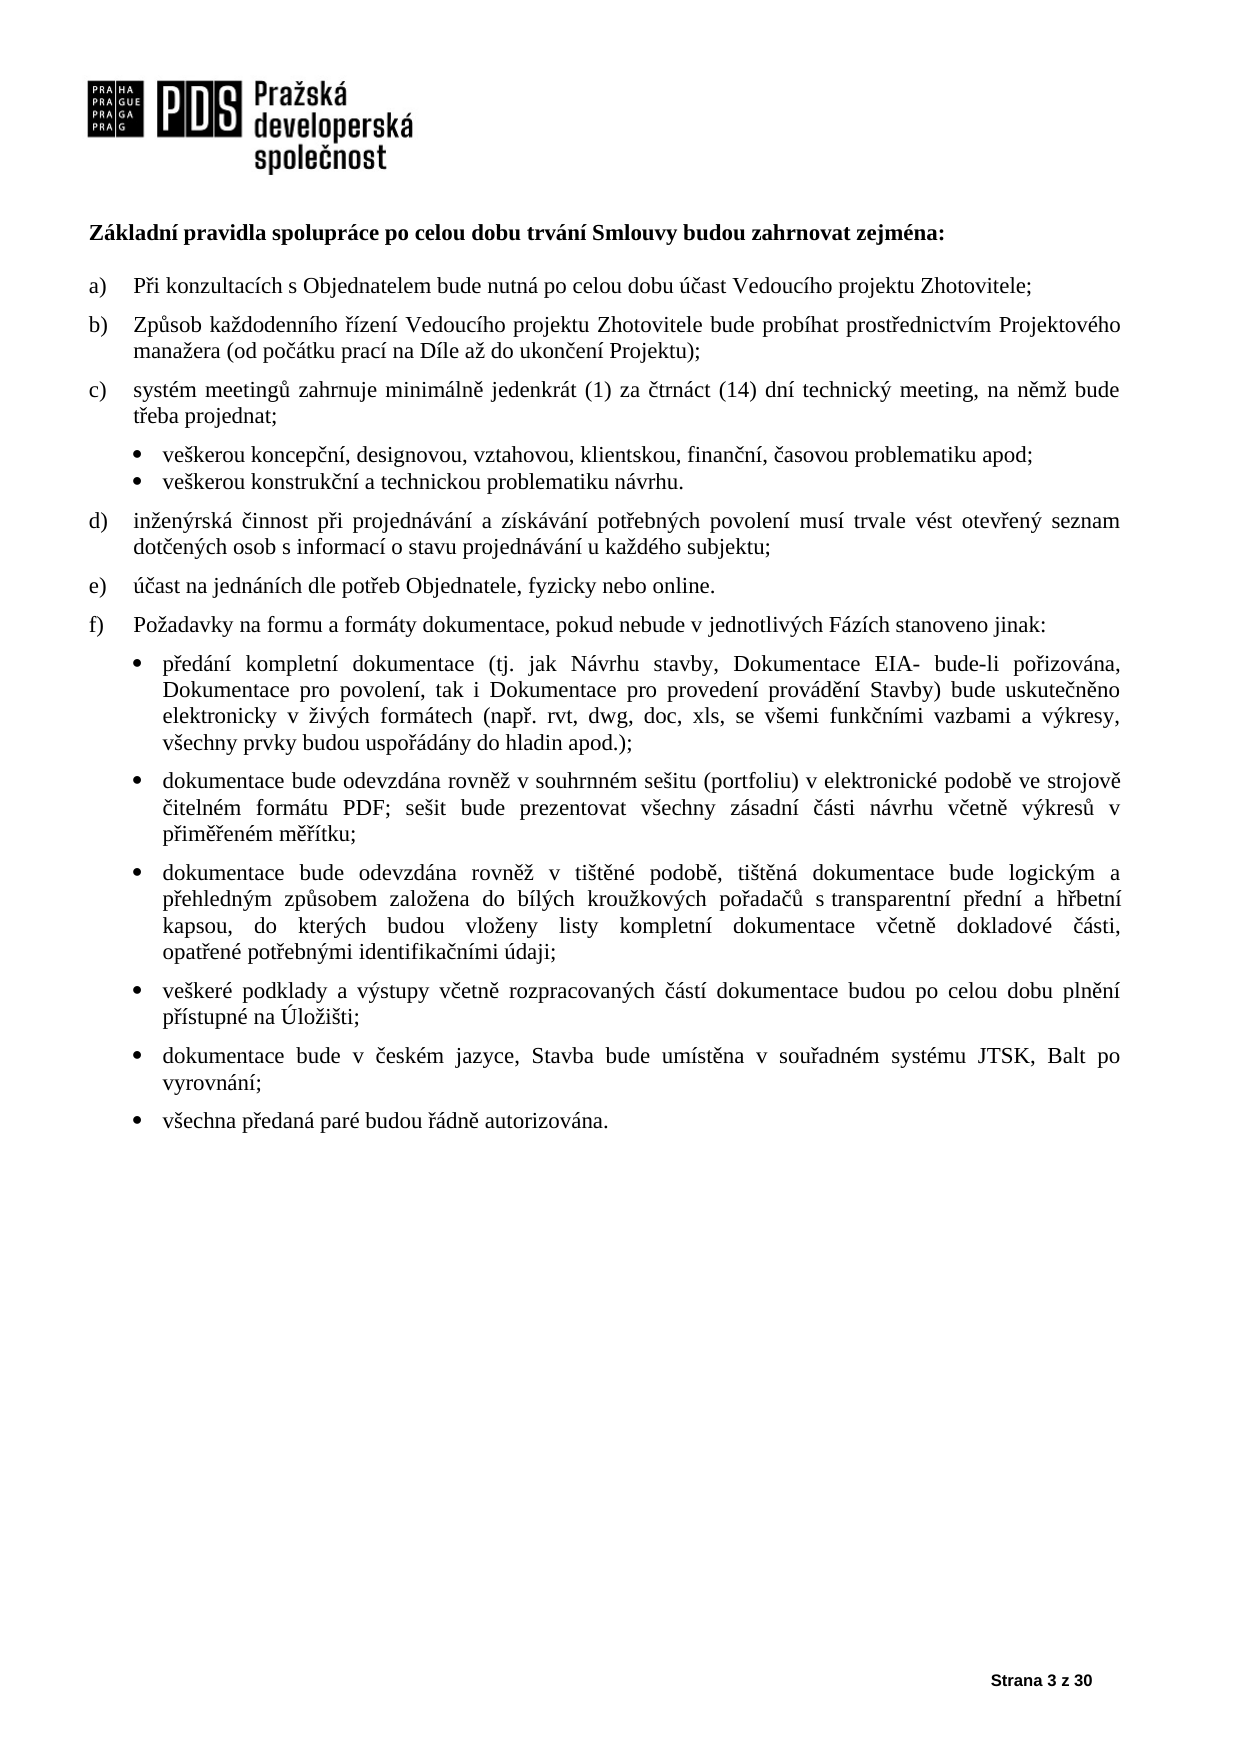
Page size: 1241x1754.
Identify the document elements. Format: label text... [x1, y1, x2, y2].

list Požadavky na formu a formáty dokumentace, pokud nebude v jednotlivých Fázích stanoveno jinak: [89, 611, 1122, 637]
list veškeré podklady a výstupy včetně rozpracovaných částí dokumentace budou po celou dobu plnění přístupné na Úložišti; [133, 977, 1122, 1030]
list dokumentace bude v českém jazyce, Stavba bude umístěna v souřadném systému JTSK, Balt po vyrovnání; [133, 1042, 1122, 1095]
list Způsob každodenního řízení Vedoucího projektu Zhotovitele bude probíhat prostřednictvím Projektového manažera (od počátku prací na Díle až do ukončení Projektu); [89, 311, 1122, 364]
list dokumentace bude odevzdána rovněž v tištěné podobě, tištěná dokumentace bude logickým a přehledným způsobem založena do bílých kroužkových pořadačů s transparentní přední a hřbetní kapsou, do kterých budou vloženy listy kompletní dokumentace včetně dokladové části, opatřené potřebnými identifikačními údaji; [133, 859, 1122, 964]
list veškerou koncepční, designovou, vztahovou, klientskou, finanční, časovou problematiku apod; [133, 441, 1122, 468]
list účast na jednáních dle potřeb Objednatele, fyzicky nebo online. [89, 572, 1122, 598]
list dokumentace bude odevzdána rovněž v souhrnném sešitu (portfoliu) v elektronické podobě ve strojově čitelném formátu PDF; sešit bude prezentovat všechny zásadní části návrhu včetně výkresů v přiměřeném měřítku; [133, 767, 1122, 847]
picture [74, 67, 426, 183]
list veškerou konstrukční a technickou problematiku návrhu. [133, 468, 1122, 494]
list předání kompletní dokumentace (tj. jak Návrhu stavby, Dokumentace EIA- bude-li pořizována, Dokumentace pro povolení, tak i Dokumentace pro provedení provádění Stavby) bude uskutečněno elektronicky v živých formátech (např. rvt, dwg, doc, xls, se všemi funkčními vazbami a výkresy, všechny prvky budou uspořádány do hladin apod.); [133, 649, 1122, 755]
list všechna předaná paré budou řádně autorizována. [133, 1107, 1122, 1134]
text Základní pravidla spolupráce po celou dobu trvání Smlouvy budou zahrnovat zejména: [89, 219, 1122, 246]
list inženýrská činnost při projednávání a získávání potřebných povolení musí trvale vést otevřený seznam dotčených osob s informací o stavu projednávání u každého subjektu; [89, 507, 1122, 559]
list systém meetingů zahrnuje minimálně jedenkrát (1) za čtrnáct (14) dní technický meeting, na němž bude třeba projednat; [89, 376, 1122, 429]
list Při konzultacích s Objednatelem bude nutná po celou dobu účast Vedoucího projektu Zhotovitele; [89, 272, 1122, 298]
